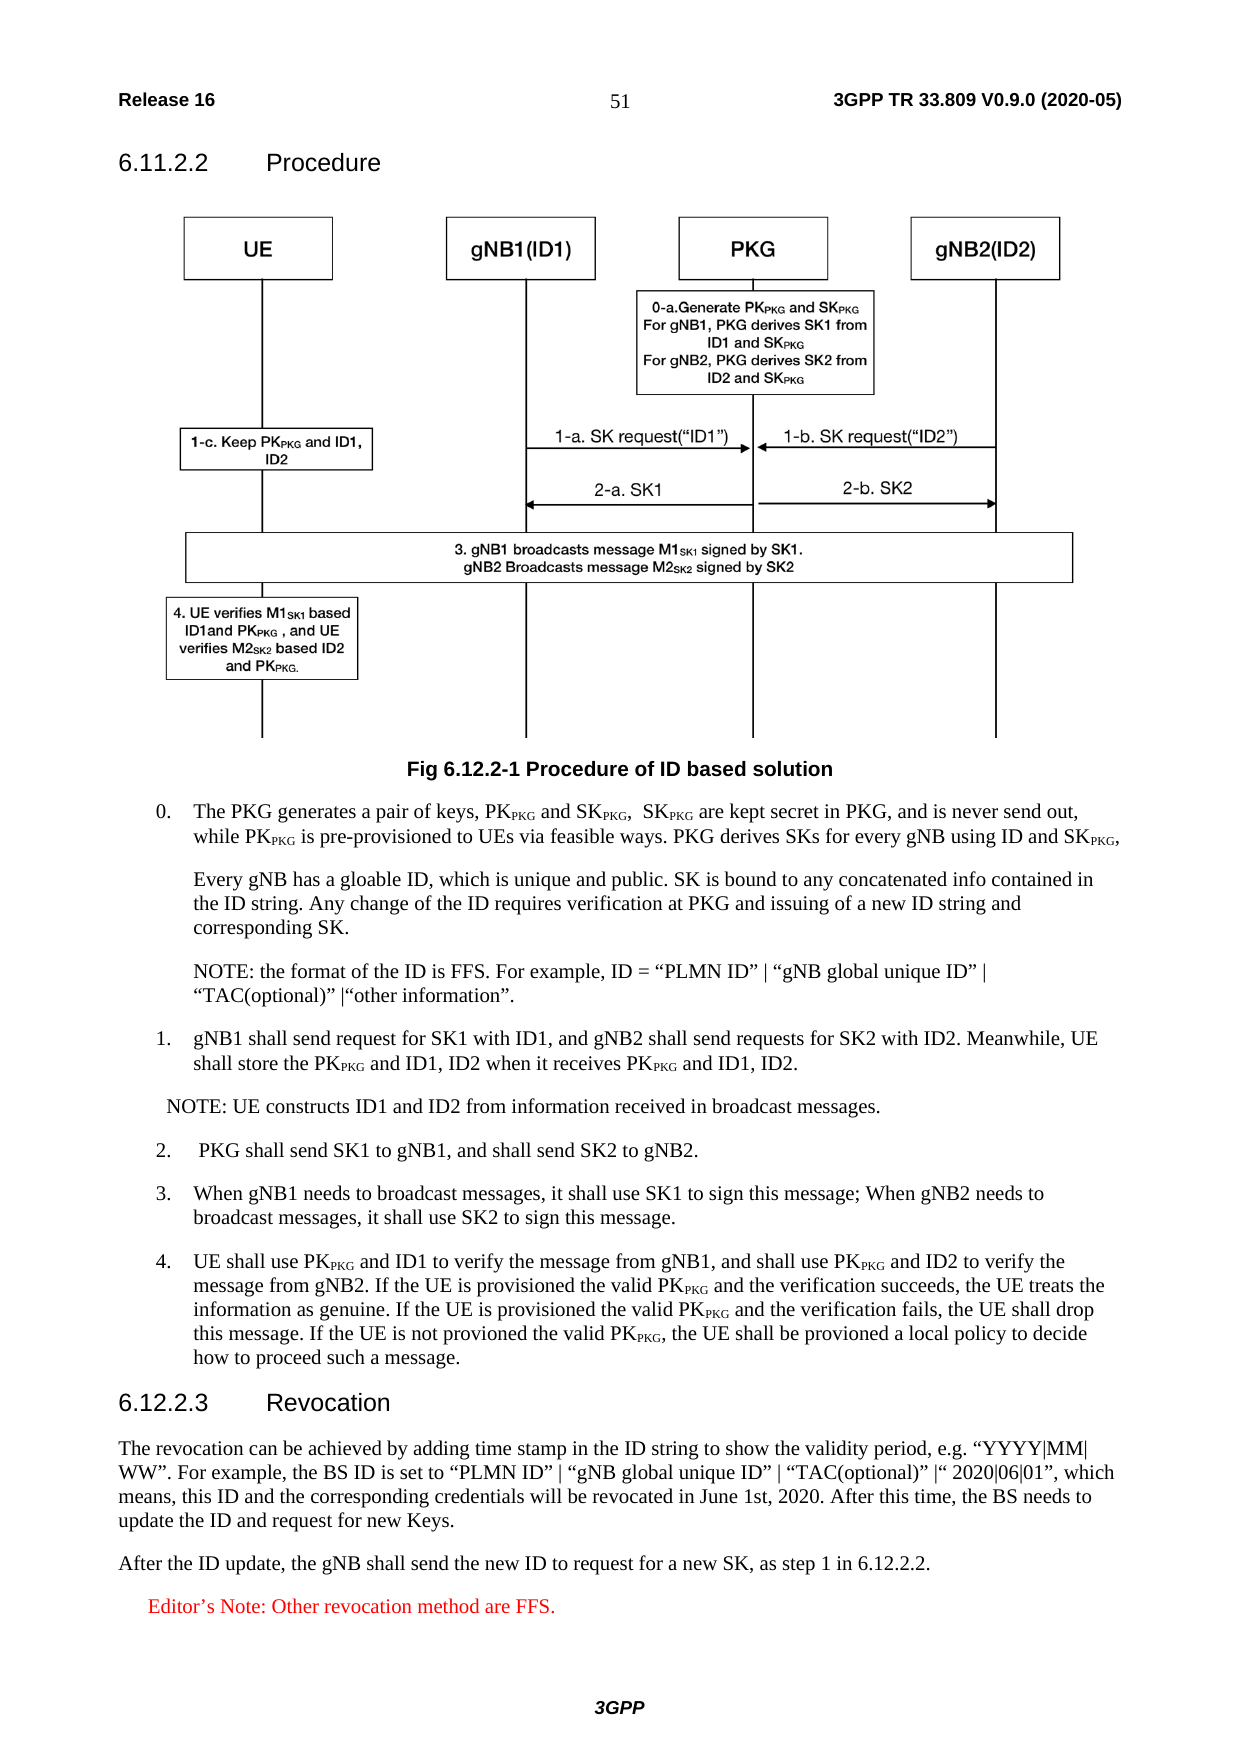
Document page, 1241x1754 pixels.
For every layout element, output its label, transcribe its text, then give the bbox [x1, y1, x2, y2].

text Fig 6.12.2-1 Procedure of ID based solution [118, 757, 1122, 781]
list The PKG generates a pair of keys, PKPKG and SKPKG, SKPKG are kept secret in PKG, and is never send out, while PKPKG is pre-provisioned to UEs via feasible ways. PKG derives SKs for every gNB using ID and SKPKG, [156, 799, 1122, 848]
text Editor’s Note: Other revocation method are FFS. [118, 1594, 1122, 1618]
text NOTE: UE constructs ID1 and ID2 from information received in broadcast messages. [156, 1094, 1122, 1118]
list UE shall use PKPKG and ID1 to verify the message from gNB1, and shall use PKPKG and ID2 to verify the message from gNB2. If the UE is provisioned the valid PKPKG and the verification succeeds, the UE treats the information as genuine. If the UE is provisioned the valid PKPKG and the verification fails, the UE shall drop this message. If the UE is not provioned the valid PKPKG, the UE shall be provioned a local policy to decide how to proceed such a message. [156, 1249, 1122, 1369]
subtitle 6.12.2.3 Revocation [118, 1388, 1122, 1417]
list PKG shall send SK1 to gNB1, and shall send SK2 to gNB2. [156, 1137, 1122, 1162]
list When gNB1 needs to broadcast messages, it shall use SK1 to sign this message; When gNB2 needs to broadcast messages, it shall use SK2 to sign this message. [156, 1181, 1122, 1229]
text After the ID update, the gNB shall send the new ID to request for a new SK, as step 1 in 6.12.2.2. [118, 1551, 1122, 1575]
text Every gNB has a gloable ID, which is unique and public. SK is bound to any concatenated info contained in the ID string. Any change of the ID requires verification at PKG and issuing of a new ID string and corresponding SK. [193, 867, 1122, 939]
list gNB1 shall send request for SK1 with ID1, and gNB2 shall send requests for SK2 with ID2. Meanwhile, UE shall store the PKPKG and ID1, ID2 when it receives PKPKG and ID1, ID2. [156, 1026, 1122, 1074]
subtitle 6.11.2.2 Procedure [118, 147, 1122, 176]
text The revocation can be achieved by adding time stamp in the ID string to show the validity period, e.g. “YYYY|MM|WW”. For example, the BS ID is set to “PLMN ID” | “gNB global unique ID” | “TAC(optional)” |“ 2020|06|01”, which means, this ID and the corresponding credentials will be revocated in June 1st, 2020. After this time, the BS needs to update the ID and request for new Keys. [118, 1436, 1122, 1532]
text NOTE: the format of the ID is FFS. For example, ID = “PLMN ID” | “gNB global unique ID” | “TAC(optional)” |“other information”. [193, 959, 1122, 1007]
picture [156, 195, 1084, 738]
